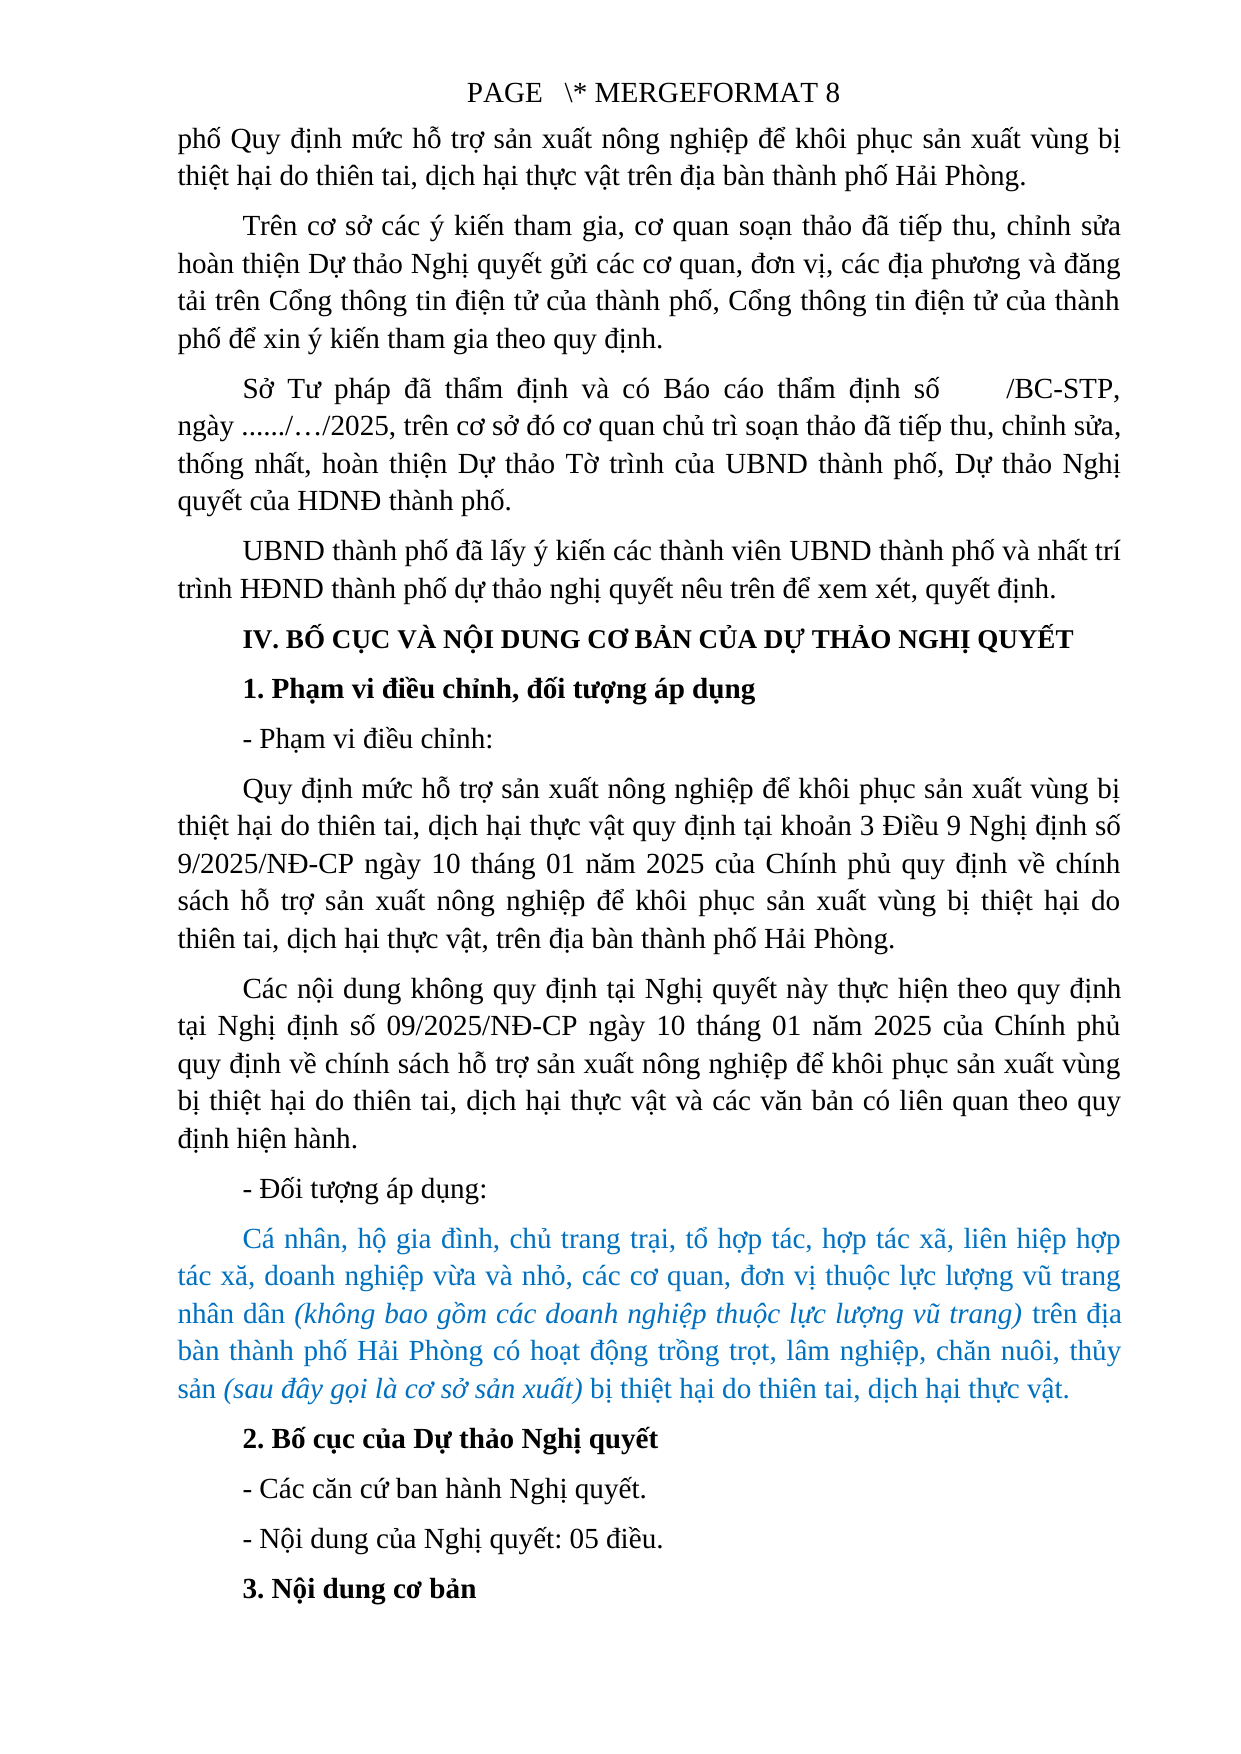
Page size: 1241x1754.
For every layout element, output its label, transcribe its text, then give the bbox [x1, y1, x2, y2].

text Trên cơ sở các ý kiến tham gia, cơ quan soạn thảo đã tiếp thu, chỉnh sửa hoàn thiện Dự thảo Nghị quyết gửi các cơ quan, đơn vị, các địa phương và đăng tải trên Cổng thông tin điện tử của thành phố, Cổng thông tin điện tử của thành phố để xin ý kiến tham gia theo quy định. [177, 206, 1122, 356]
text - Nội dung của Nghị quyết: 05 điều. [177, 1518, 1122, 1556]
text Sở Tư pháp đã thẩm định và có Báo cáo thẩm định số /BC-STP, ngày ....../…/2025, trên cơ sở đó cơ quan chủ trì soạn thảo đã tiếp thu, chỉnh sửa, thống nhất, hoàn thiện Dự thảo Tờ trình của UBND thành phố, Dự thảo Nghị quyết của HDNĐ thành phố. [177, 368, 1122, 518]
text Quy định mức hỗ trợ sản xuất nông nghiệp để khôi phục sản xuất vùng bị thiệt hại do thiên tai, dịch hại thực vật quy định tại khoản 3 Điều 9 Nghị định số 9/2025/NĐ-CP ngày 10 tháng 01 năm 2025 của Chính phủ quy định về chính sách hỗ trợ sản xuất nông nghiệp để khôi phục sản xuất vùng bị thiệt hại do thiên tai, dịch hại thực vật, trên địa bàn thành phố Hải Phòng. [177, 768, 1122, 956]
text Các nội dung không quy định tại Nghị quyết này thực hiện theo quy định tại Nghị định số 09/2025/NĐ-CP ngày 10 tháng 01 năm 2025 của Chính phủ quy định về chính sách hỗ trợ sản xuất nông nghiệp để khôi phục sản xuất vùng bị thiệt hại do thiên tai, dịch hại thực vật và các văn bản có liên quan theo quy định hiện hành. [177, 968, 1122, 1156]
text - Phạm vi điều chỉnh: [177, 718, 1122, 756]
text 3. Nội dung cơ bản [177, 1568, 1122, 1606]
text IV. BỐ CỤC VÀ NỘI DUNG CƠ BẢN CỦA DỰ THẢO NGHỊ QUYẾT [177, 618, 1122, 656]
text - Các căn cứ ban hành Nghị quyết. [177, 1468, 1122, 1506]
text - Đối tượng áp dụng: [177, 1168, 1122, 1206]
text 2. Bố cục của Dự thảo Nghị quyết [177, 1418, 1122, 1456]
text 1. Phạm vi điều chỉnh, đối tượng áp dụng [177, 668, 1122, 706]
text Cá nhân, hộ gia đình, chủ trang trại, tổ hợp tác, hợp tác xã, liên hiệp hợp tác xă, doanh nghiệp vừa và nhỏ, các cơ quan, đơn vị thuộc lực lượng vũ trang nhân dân (không bao gồm các doanh nghiệp thuộc lực lượng vũ trang) trên địa bàn thành phố Hải Phòng có hoạt động trồng trọt, lâm nghiệp, chăn nuôi, thủy sản (sau đây gọi là cơ sở sản xuất) bị thiệt hại do thiên tai, dịch hại thực vật. [177, 1218, 1122, 1406]
text UBND thành phố đã lấy ý kiến các thành viên UBND thành phố và nhất trí trình HĐND thành phố dự thảo nghị quyết nêu trên để xem xét, quyết định. [177, 531, 1122, 606]
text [177, 118, 1122, 193]
